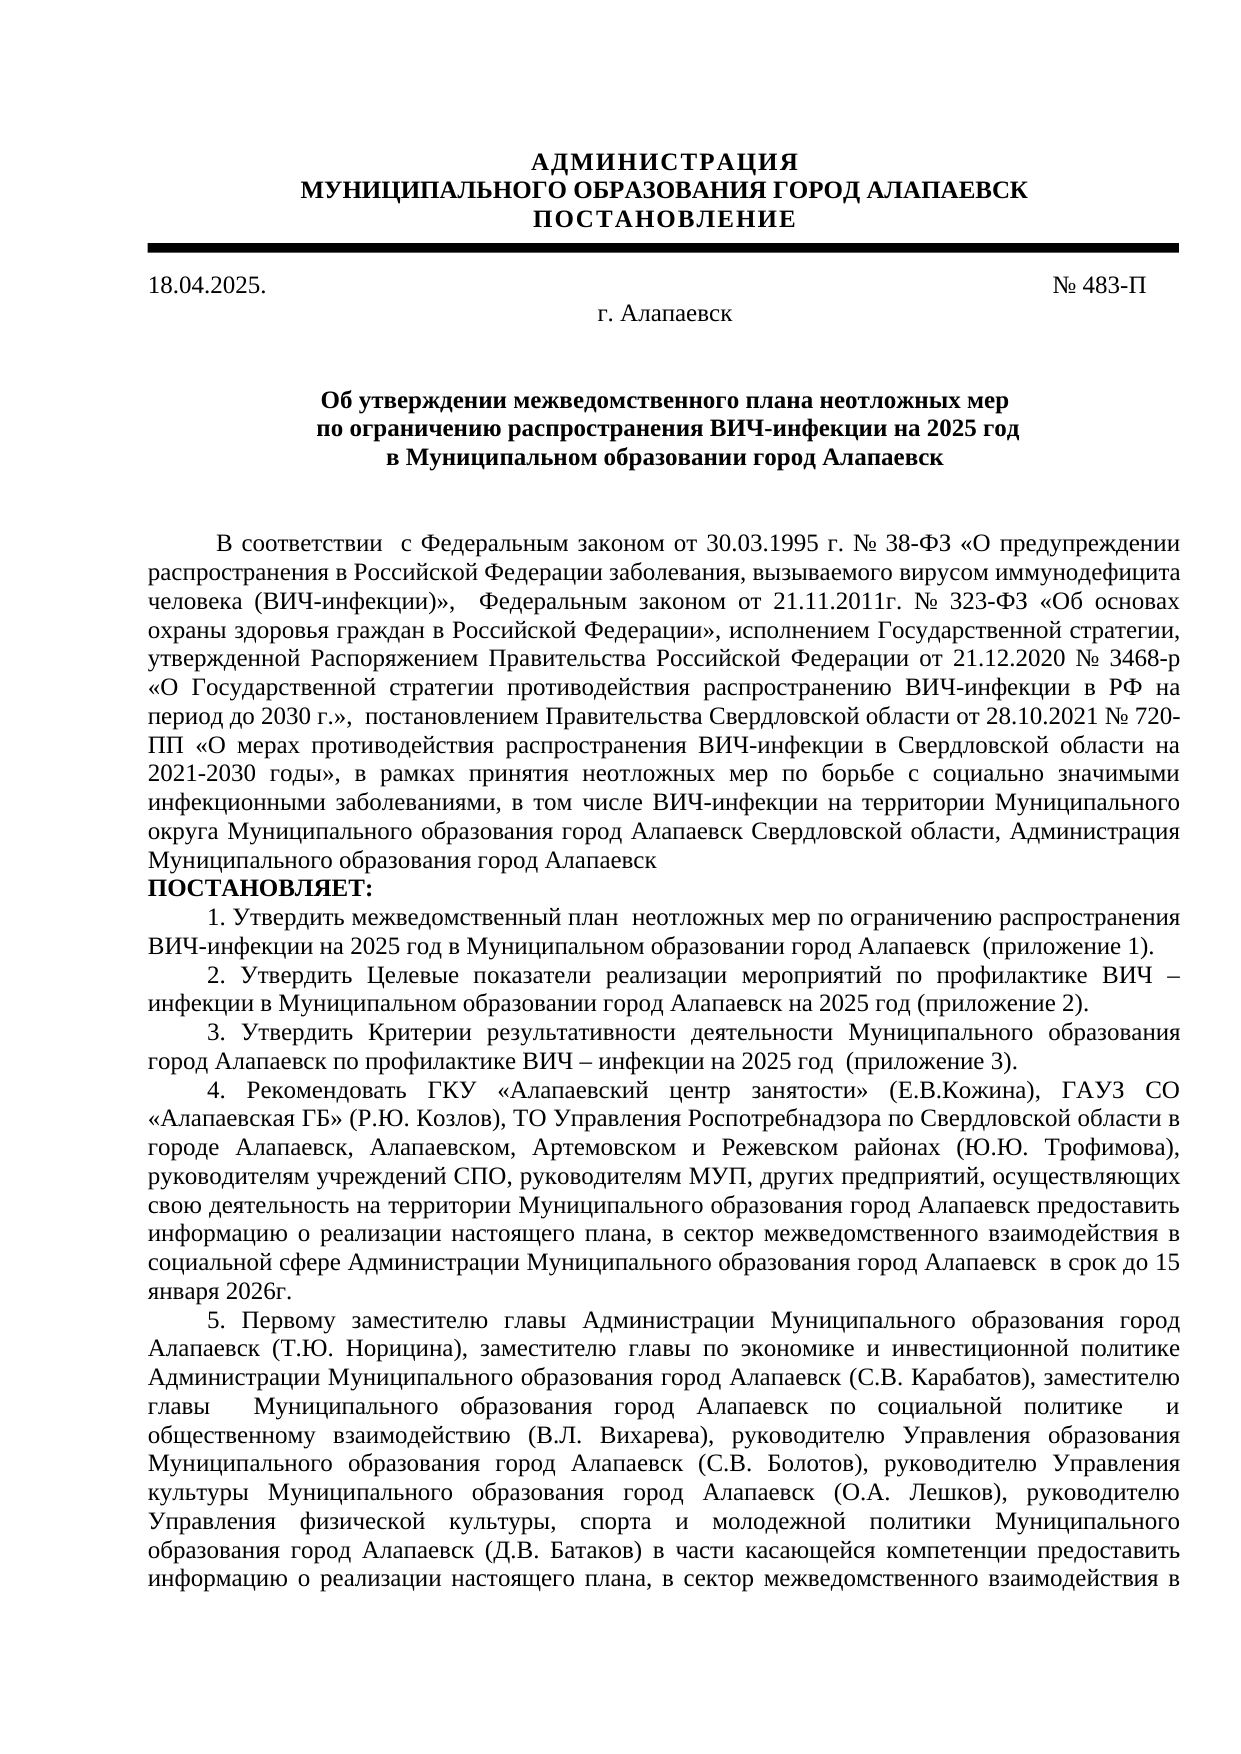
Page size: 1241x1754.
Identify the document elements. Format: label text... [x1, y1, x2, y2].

text ПОСТАНОВЛЯЕТ: [148, 873, 1181, 902]
text 18.04.2025. № 483-П [148, 270, 1182, 298]
text АДМИНИСТРАЦИЯ [148, 147, 1181, 176]
text В соответствии с Федеральным законом от 30.03.1995 г. № 38-ФЗ «О предупреждении распространения в Российской Федерации заболевания, вызываемого вирусом иммунодефицита человека (ВИЧ-инфекции)», Федеральным законом от 21.11.2011г. № 323-ФЗ «Об основах охраны здоровья граждан в Российской Федерации», исполнением Государственной стратегии, утвержденной Распоряжением Правительства Российской Федерации от 21.12.2020 № 3468-р «О Государственной стратегии противодействия распространению ВИЧ-инфекции в РФ на период до 2030 г.», постановлением Правительства Свердловской области от 28.10.2021 № 720-ПП «О мерах противодействия распространения ВИЧ-инфекции в Свердловской области на 2021-2030 годы», в рамках принятия неотложных мер по борьбе с социально значимыми инфекционными заболеваниями, в том числе ВИЧ-инфекции на территории Муниципального округа Муниципального образования город Алапаевск Свердловской области, Администрация Муниципального образования город Алапаевск [148, 528, 1181, 873]
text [148, 1305, 1181, 1592]
text 3. Утвердить Критерии результативности деятельности Муниципального образования город Алапаевск по профилактике ВИЧ – инфекции на 2025 год (приложение 3). [148, 1017, 1181, 1075]
text 1. Утвердить межведомственный план неотложных мер по ограничению распространения ВИЧ-инфекции на 2025 год в Муниципальном образовании город Алапаевск (приложение 1). [148, 902, 1181, 960]
text МУНИЦИПАЛЬНОГО ОБРАЗОВАНИЯ ГОРОД АЛАПАЕВСК [148, 176, 1181, 204]
subtitle по ограничению распространения ВИЧ-инфекции на 2025 год [148, 413, 1182, 442]
subtitle в Муниципальном образовании город Алапаевск [148, 442, 1182, 471]
text ПОСТАНОВЛЕНИЕ [148, 204, 1181, 233]
text г. Алапаевск [148, 298, 1182, 327]
text 4. Рекомендовать ГКУ «Алапаевский центр занятости» (Е.В.Кожина), ГАУЗ СО «Алапаевская ГБ» (Р.Ю. Козлов), ТО Управления Роспотребнадзора по Свердловской области в городе Алапаевск, Алапаевском, Артемовском и Режевском районах (Ю.Ю. Трофимова), руководителям учреждений СПО, руководителям МУП, других предприятий, осуществляющих свою деятельность на территории Муниципального образования город Алапаевск предоставить информацию о реализации настоящего плана, в сектор межведомственного взаимодействия в социальной сфере Администрации Муниципального образования город Алапаевск в срок до 15 января 2026г. [148, 1075, 1181, 1305]
text 2. Утвердить Целевые показатели реализации мероприятий по профилактике ВИЧ – инфекции в Муниципальном образовании город Алапаевск на 2025 год (приложение 2). [148, 960, 1181, 1017]
subtitle Об утверждении межведомственного плана неотложных мер [148, 385, 1182, 413]
